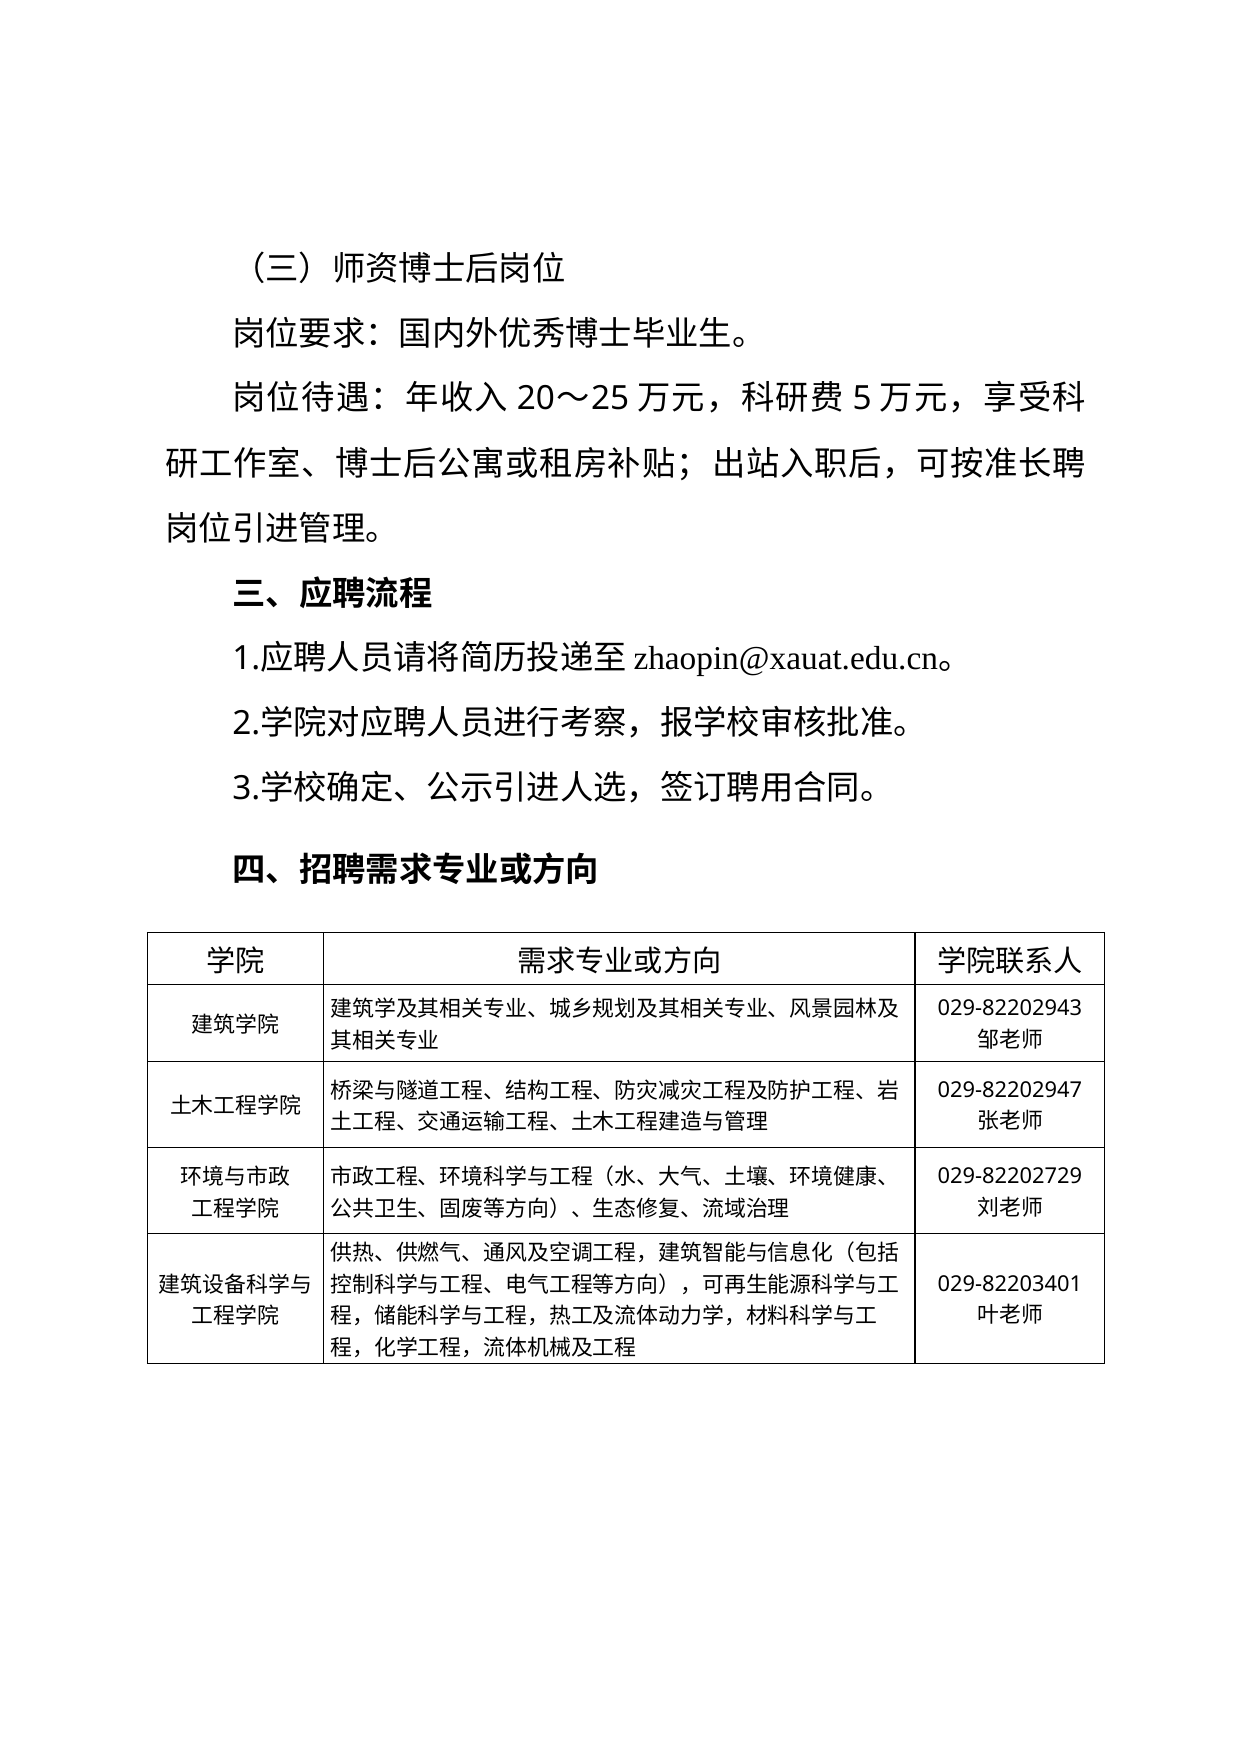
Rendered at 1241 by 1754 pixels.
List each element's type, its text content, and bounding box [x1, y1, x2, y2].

table_cell 桥梁与隧道工程、结构工程、防灾减灾工程及防护工程、岩土工程、交通运输工程、土木工程建造与管理 [324, 1062, 914, 1147]
table_header 学院 [148, 933, 323, 984]
text 1.应聘人员请将简历投递至zhaopin@xauat.edu.cn。 [165, 623, 1087, 688]
table_cell 市政工程、环境科学与工程（水、大气、土壤、环境健康、公共卫生、固废等方向）、生态修复、流域治理 [324, 1148, 914, 1233]
text （三）师资博士后岗位 [165, 233, 1087, 298]
table_cell 029-82203401 叶老师 [916, 1234, 1104, 1362]
text 2.学院对应聘人员进行考察，报学校审核批准。 [165, 688, 1087, 753]
table_cell 供热、供燃气、通风及空调工程，建筑智能与信息化（包括控制科学与工程、电气工程等方向），可再生能源科学与工程，储能科学与工程，热工及流体动力学，材料科学与工程，化学工程，流体机械及工程 [324, 1234, 914, 1362]
table_cell 029-82202943 邹老师 [916, 985, 1104, 1061]
table_cell 建筑学及其相关专业、城乡规划及其相关专业、风景园林及其相关专业 [324, 985, 914, 1061]
text 岗位待遇：年收入20～25万元，科研费5万元，享受科研工作室、博士后公寓或租房补贴；出站入职后，可按准长聘岗位引进管理。 [165, 363, 1087, 558]
table_cell 土木工程学院 [148, 1062, 323, 1147]
table_cell 029-82202947 张老师 [916, 1062, 1104, 1147]
text 3.学校确定、公示引进人选，签订聘用合同。 [165, 753, 1087, 818]
text 三、应聘流程 [165, 558, 1087, 623]
table_cell 建筑设备科学与工程学院 [148, 1234, 323, 1362]
table_cell 建筑学院 [148, 985, 323, 1061]
table_cell 环境与市政 工程学院 [148, 1148, 323, 1233]
text 四、招聘需求专业或方向 [165, 834, 1087, 899]
table_cell 029-82202729 刘老师 [916, 1148, 1104, 1233]
text 岗位要求：国内外优秀博士毕业生。 [165, 298, 1087, 363]
table_header 学院联系人 [916, 933, 1104, 984]
table_header 需求专业或方向 [324, 933, 914, 984]
